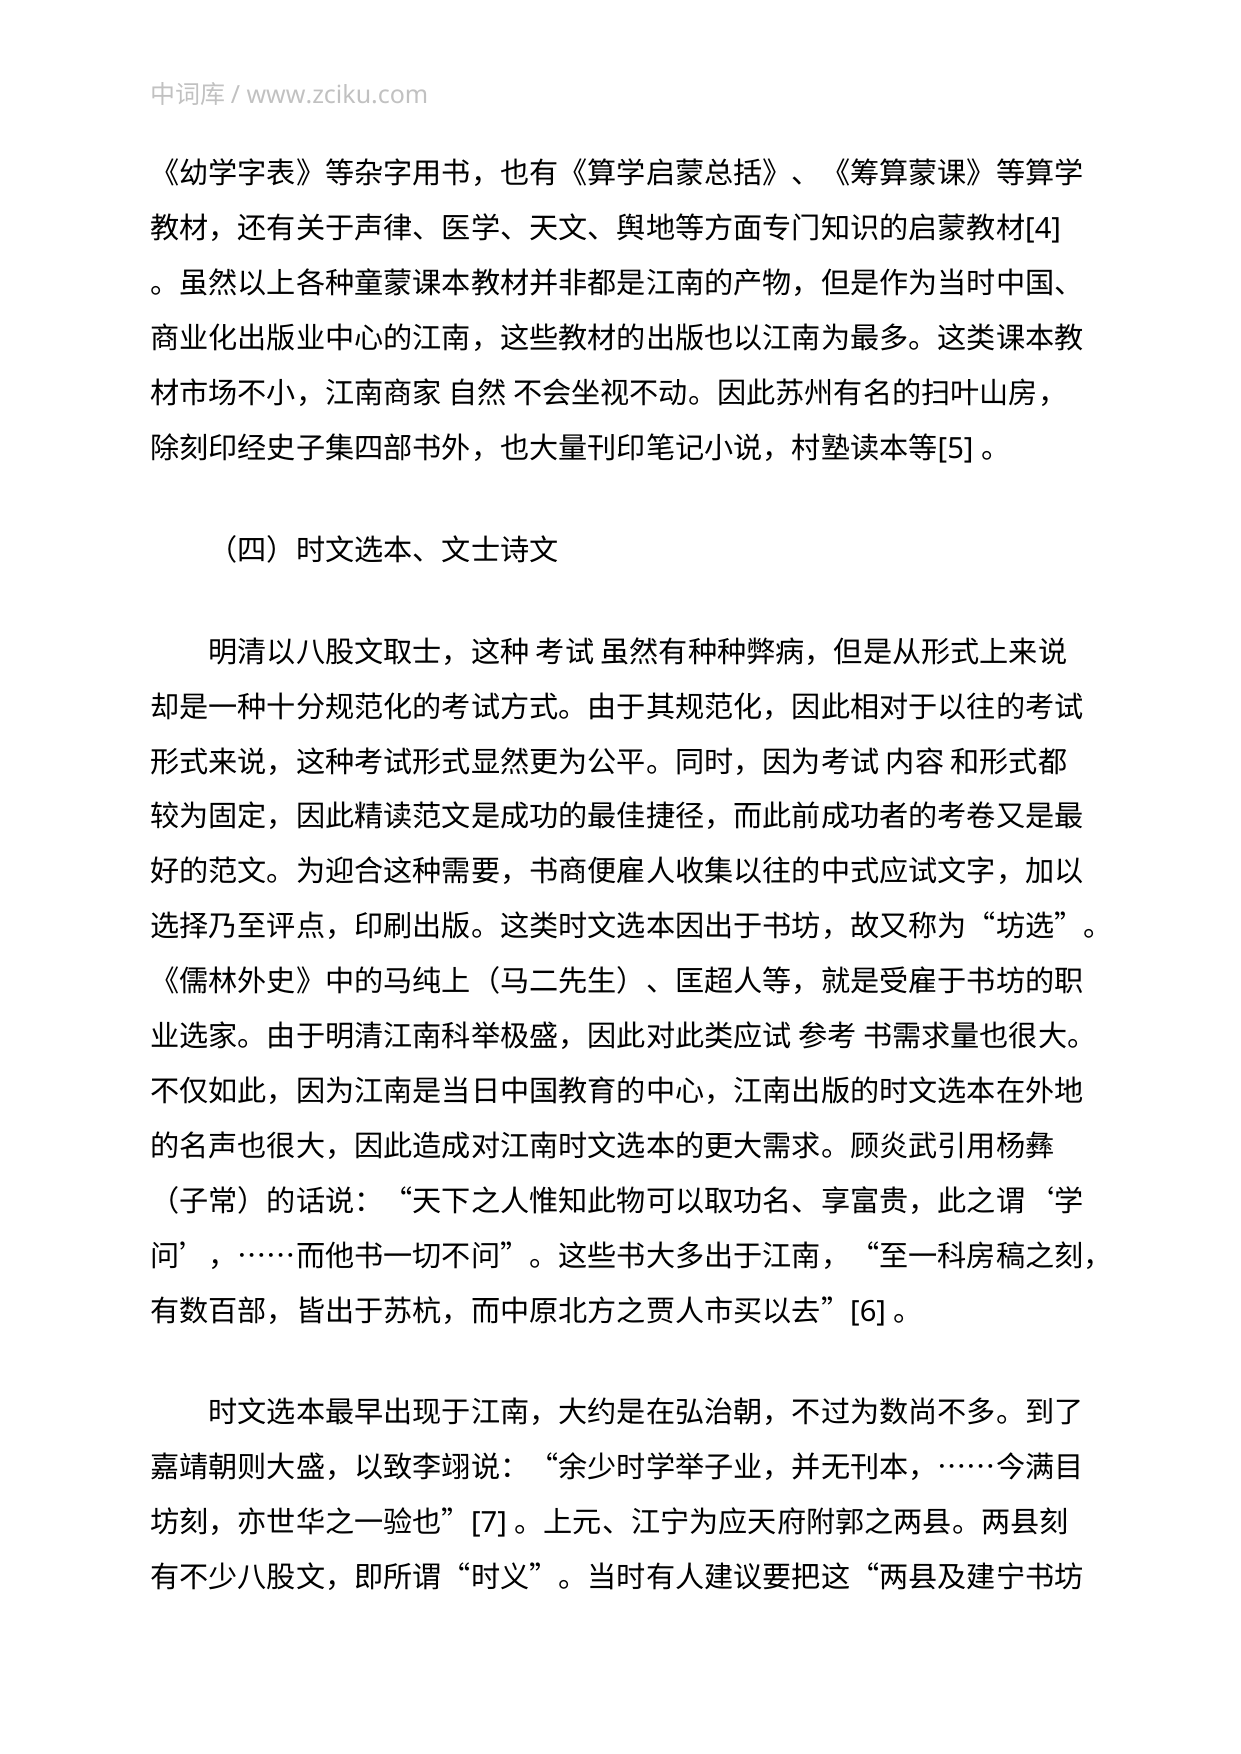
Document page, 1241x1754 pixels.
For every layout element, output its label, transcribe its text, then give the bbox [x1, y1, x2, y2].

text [150, 1389, 1090, 1596]
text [150, 150, 1090, 467]
text （四）时文选本、文士诗文 [150, 527, 1090, 569]
text 明清以八股文取士，这种 考试 虽然有种种弊病，但是从形式上来说却是一种十分规范化的考试方式。由于其规范化，因此相对于以往的考试形式来说，这种考试形式显然更为公平。同时，因为考试 内容 和形式都较为固定，因此精读范文是成功的最佳捷径，而此前成功者的考卷又是最好的范文。为迎合这种需要，书商便雇人收集以往的中式应试文字，加以选择乃至评点，印刷出版。这类时文选本因出于书坊，故又称为“坊选”。《儒林外史》中的马纯上（马二先生）、匡超人等，就是受雇于书坊的职业选家。由于明清江南科举极盛，因此对此类应试 参考 书需求量也很大。不仅如此，因为江南是当日中国教育的中心，江南出版的时文选本在外地的名声也很大，因此造成对江南时文选本的更大需求。顾炎武引用杨彝（子常）的话说：“天下之人惟知此物可以取功名、享富贵，此之谓‘学问’，……而他书一切不问”。这些书大多出于江南，“至一科房稿之刻，有数百部，皆出于苏杭，而中原北方之贾人市买以去”[6] 。 [150, 628, 1090, 1329]
